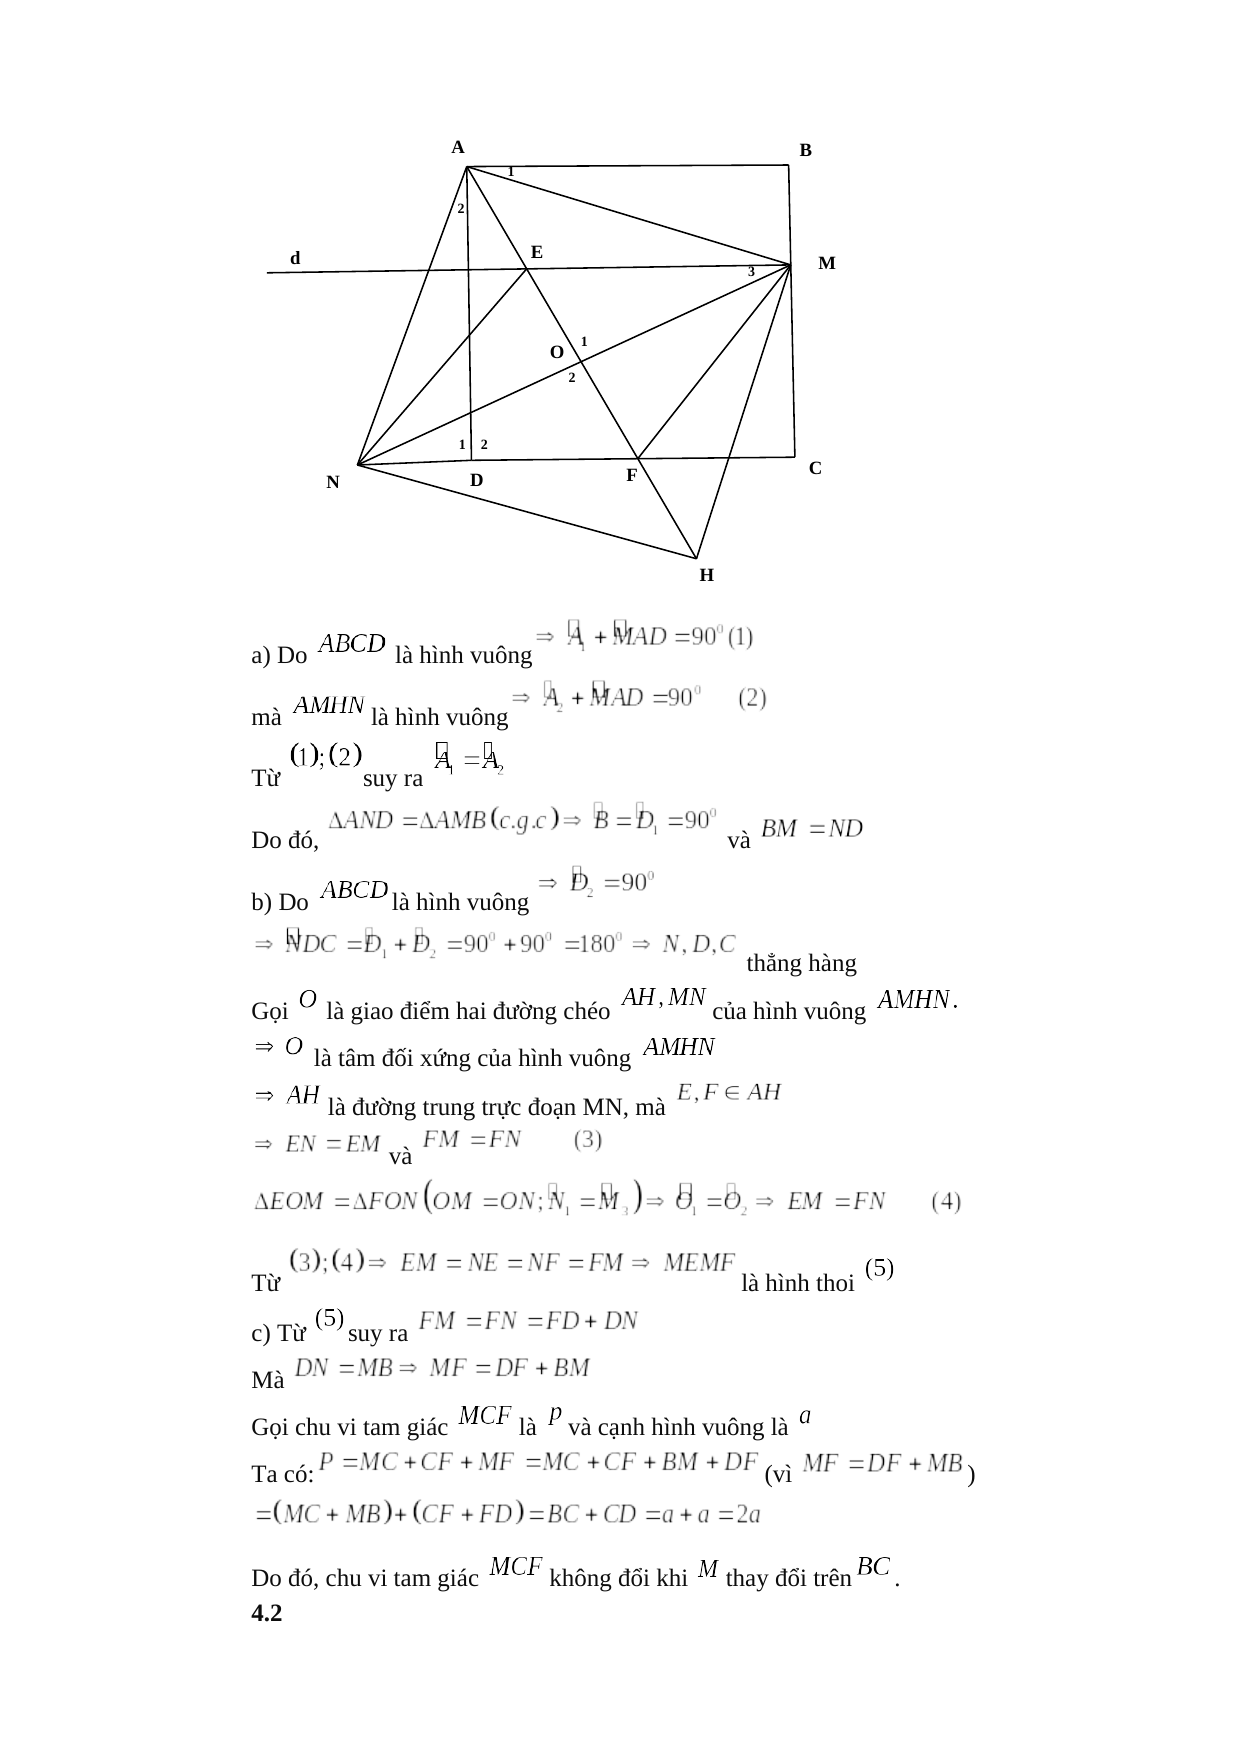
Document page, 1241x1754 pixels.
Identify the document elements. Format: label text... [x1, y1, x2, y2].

list c) Từ suy ra [251, 1302, 1152, 1347]
list 4.2 [251, 1598, 1152, 1626]
list a) Do là hình vuông [251, 614, 1152, 669]
list Mà [251, 1353, 1152, 1394]
list Từ là hình thoi [251, 1243, 1152, 1297]
list thẳng hàng [251, 921, 1152, 977]
list Ta có:(vì ) [251, 1447, 1152, 1488]
list Do đó, chu vi tam giác không đổi khi thay đổi trên. [251, 1551, 1152, 1592]
list b) Do là hình vuông [251, 860, 1152, 915]
list Từ suy ra [251, 736, 1152, 792]
list và [251, 1127, 1152, 1169]
list Gọi chu vi tam giác là và cạnh hình vuông là [251, 1400, 1152, 1441]
list Do đó, và [251, 797, 1152, 854]
list Gọi là giao điểm hai đường chéo của hình vuông [251, 982, 1152, 1025]
list là đường trung trực đoạn MN, mà [251, 1078, 1152, 1121]
list mà là hình vuông [251, 675, 1152, 730]
list là tâm đối xứng của hình vuông [251, 1031, 1152, 1072]
